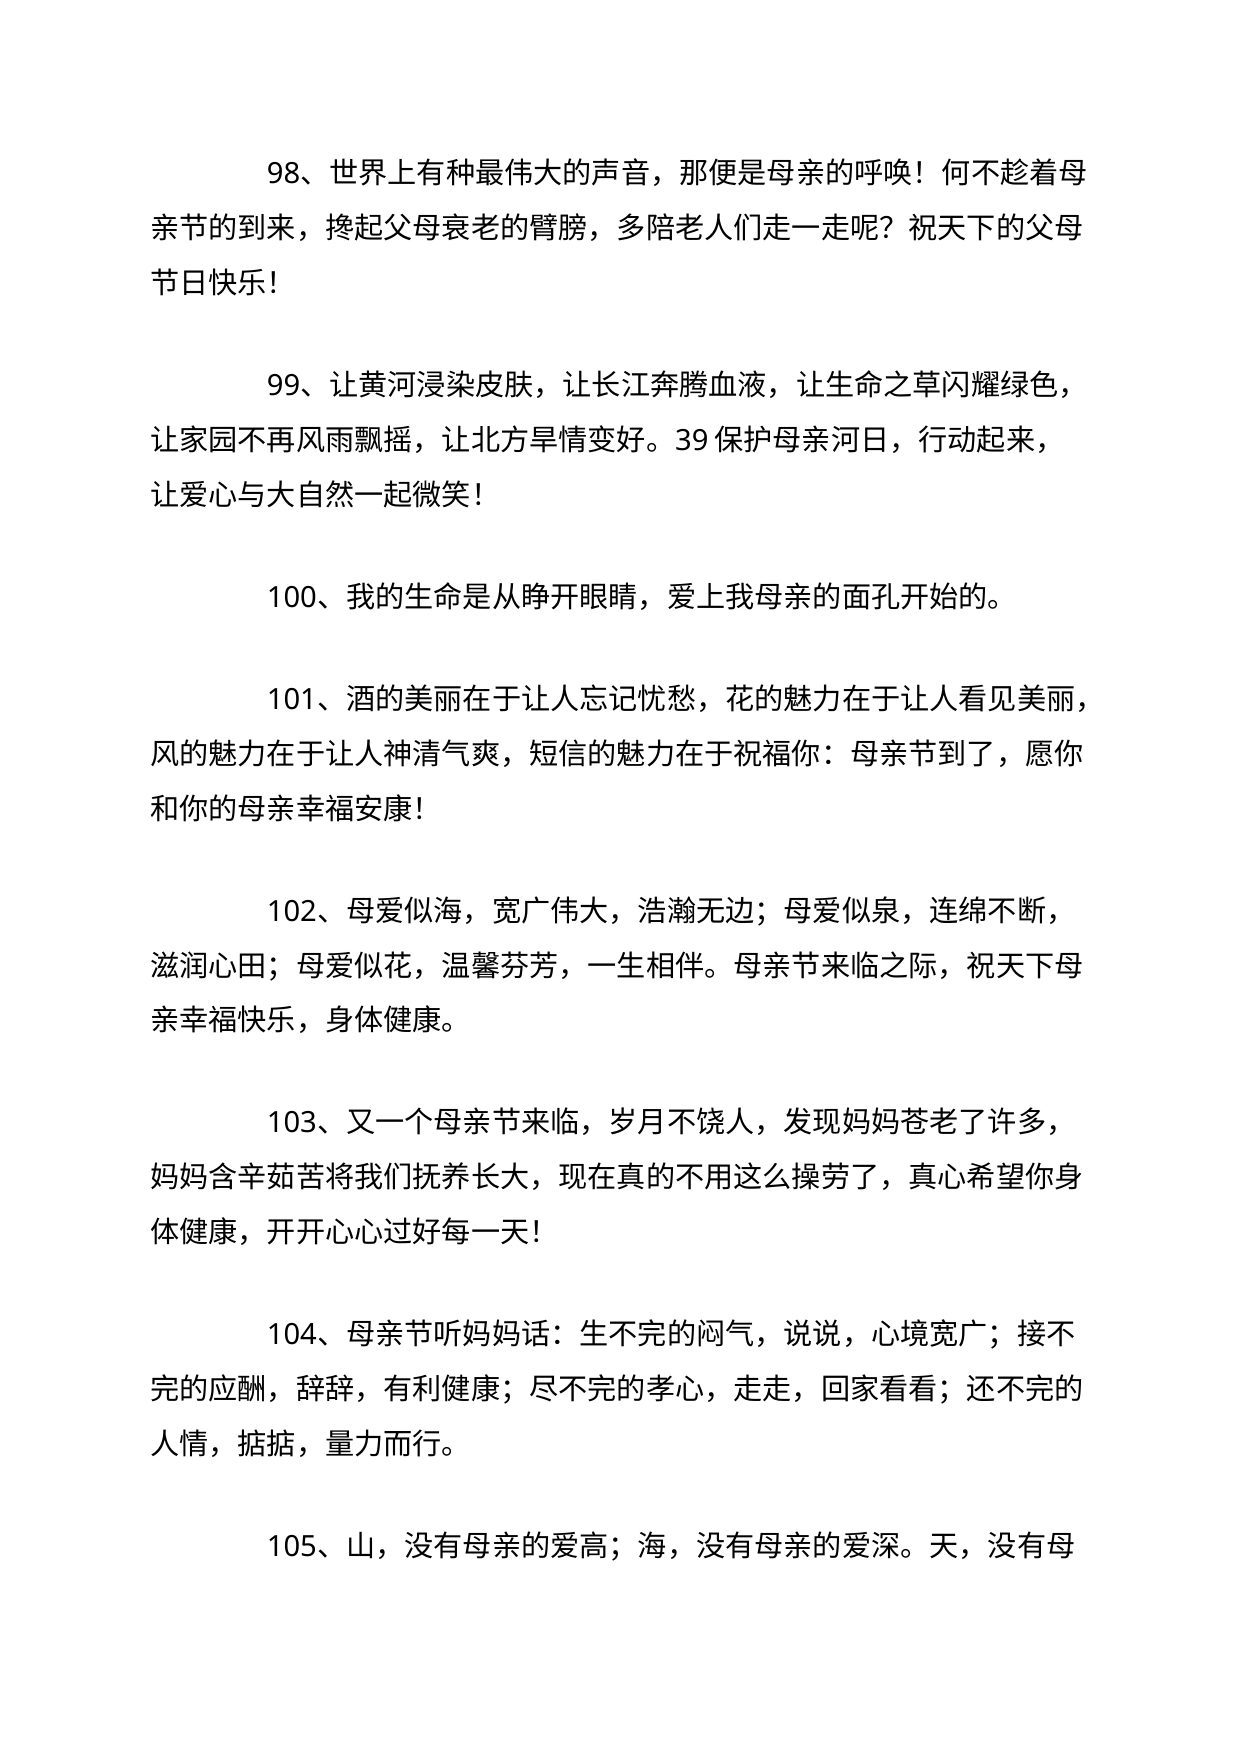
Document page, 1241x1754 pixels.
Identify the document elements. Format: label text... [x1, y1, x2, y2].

text 98、世界上有种最伟大的声音，那便是母亲的呼唤！何不趁着母亲节的到来，搀起父母衰老的臂膀，多陪老人们走一走呢？祝天下的父母节日快乐！ [150, 150, 1090, 302]
text 99、让黄河浸染皮肤，让长江奔腾血液，让生命之草闪耀绿色，让家园不再风雨飘摇，让北方旱情变好。39保护母亲河日，行动起来，让爱心与大自然一起微笑！ [150, 362, 1090, 514]
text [150, 1522, 1090, 1564]
text 100、我的生命是从睁开眼睛，爱上我母亲的面孔开始的。 [150, 573, 1090, 616]
text 103、又一个母亲节来临，岁月不饶人，发现妈妈苍老了许多，妈妈含辛茹苦将我们抚养长大，现在真的不用这么操劳了，真心希望你身体健康，开开心心过好每一天！ [150, 1099, 1090, 1251]
text 104、母亲节听妈妈话：生不完的闷气，说说，心境宽广；接不完的应酬，辞辞，有利健康；尽不完的孝心，走走，回家看看；还不完的人情，掂掂，量力而行。 [150, 1310, 1090, 1463]
text 102、母爱似海，宽广伟大，浩瀚无边；母爱似泉，连绵不断，滋润心田；母爱似花，温馨芬芳，一生相伴。母亲节来临之际，祝天下母亲幸福快乐，身体健康。 [150, 887, 1090, 1039]
text 101、酒的美丽在于让人忘记忧愁，花的魅力在于让人看见美丽，风的魅力在于让人神清气爽，短信的魅力在于祝福你：母亲节到了，愿你和你的母亲幸福安康！ [150, 675, 1090, 828]
